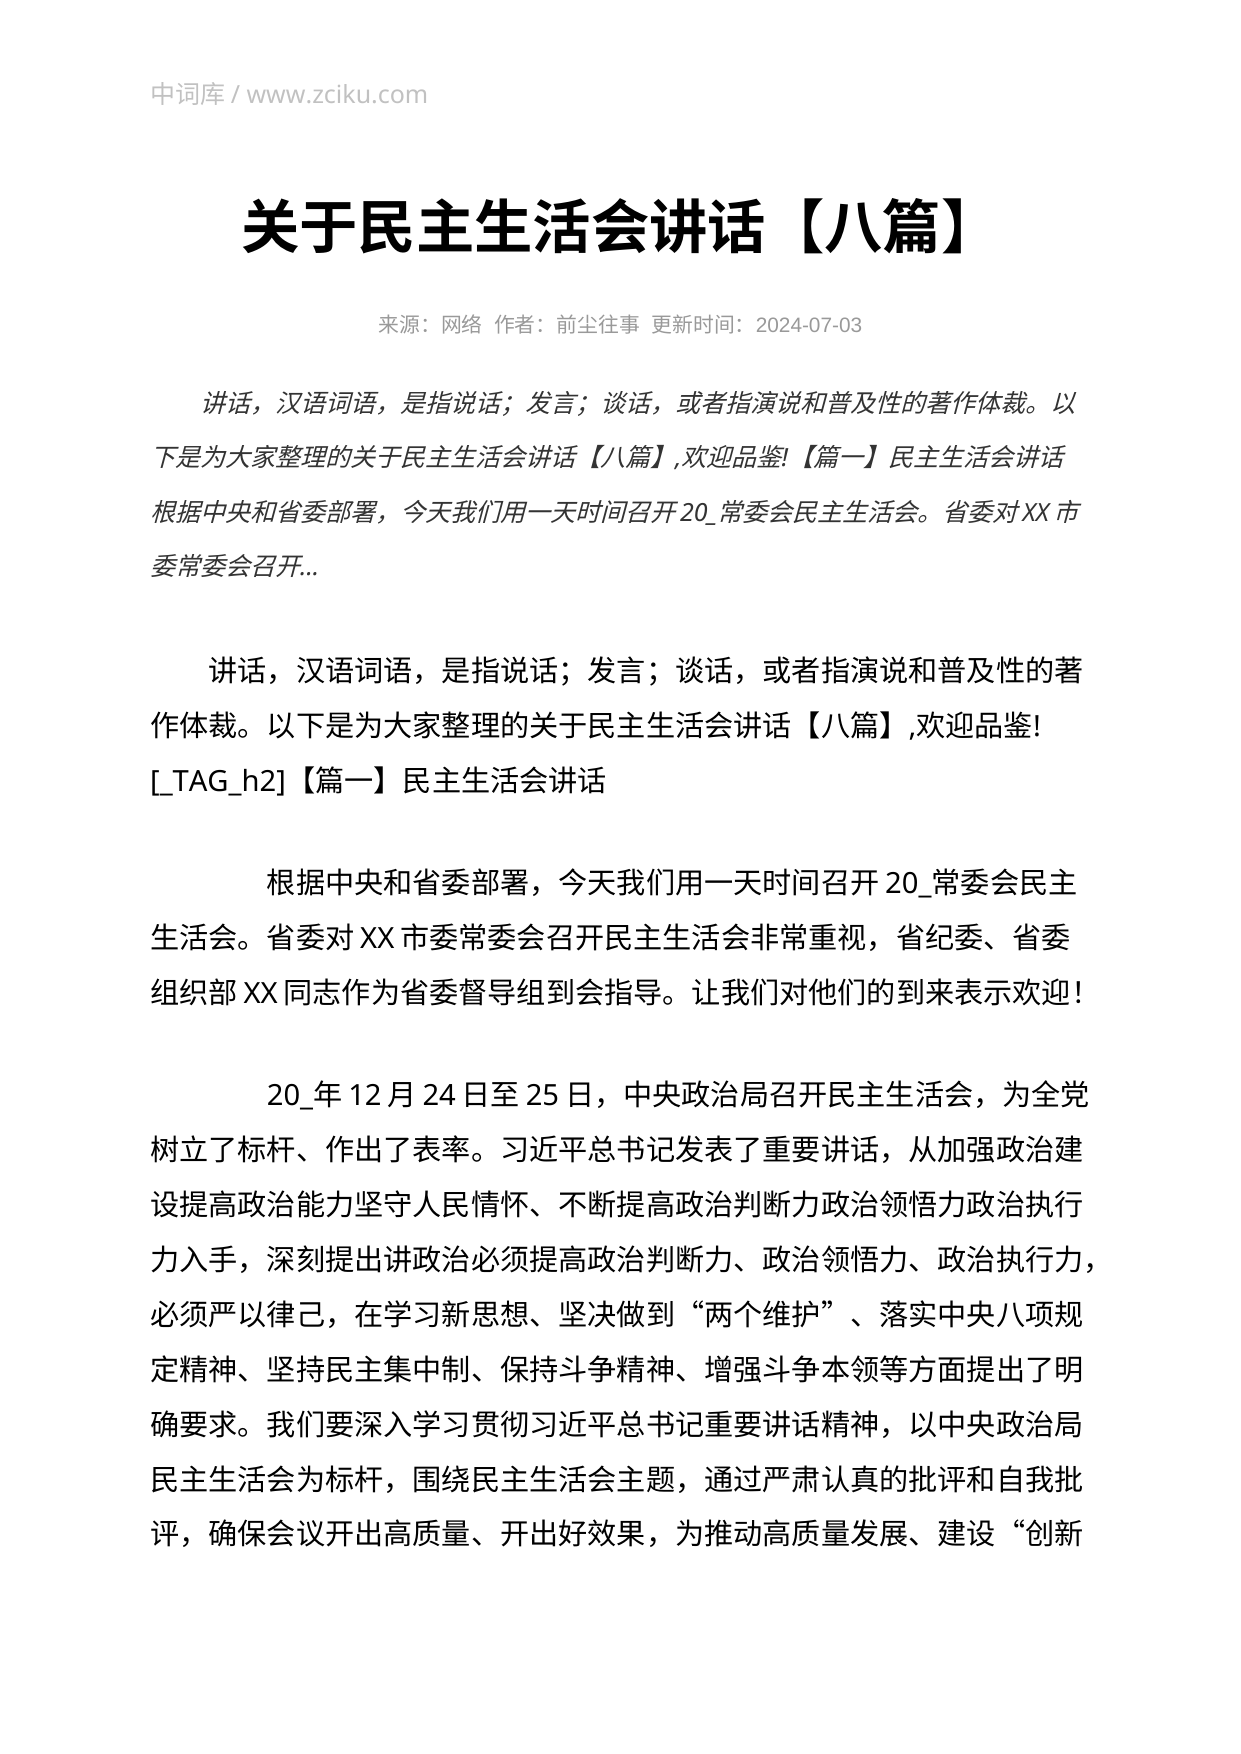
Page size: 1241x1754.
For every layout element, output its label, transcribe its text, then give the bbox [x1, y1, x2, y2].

text 讲话，汉语词语，是指说话；发言；谈话，或者指演说和普及性的著作体裁。以下是为大家整理的关于民主生活会讲话【八篇】,欢迎品鉴![_TAG_h2]【篇一】民主生活会讲话 [150, 648, 1090, 800]
text 讲话，汉语词语，是指说话；发言；谈话，或者指演说和普及性的著作体裁。以下是为大家整理的关于民主生活会讲话【八篇】,欢迎品鉴!【篇一】民主生活会讲话 根据中央和省委部署，今天我们用一天时间召开20_常委会民主生活会。省委对XX市委常委会召开... [150, 383, 1090, 583]
text 来源：网络 作者：前尘往事 更新时间：2024-07-03 [150, 313, 1090, 337]
subtitle 关于民主生活会讲话【八篇】 [150, 181, 1090, 266]
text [150, 1072, 1090, 1553]
text 根据中央和省委部署，今天我们用一天时间召开20_常委会民主生活会。省委对XX市委常委会召开民主生活会非常重视，省纪委、省委组织部XX同志作为省委督导组到会指导。让我们对他们的到来表示欢迎！ [150, 860, 1090, 1012]
